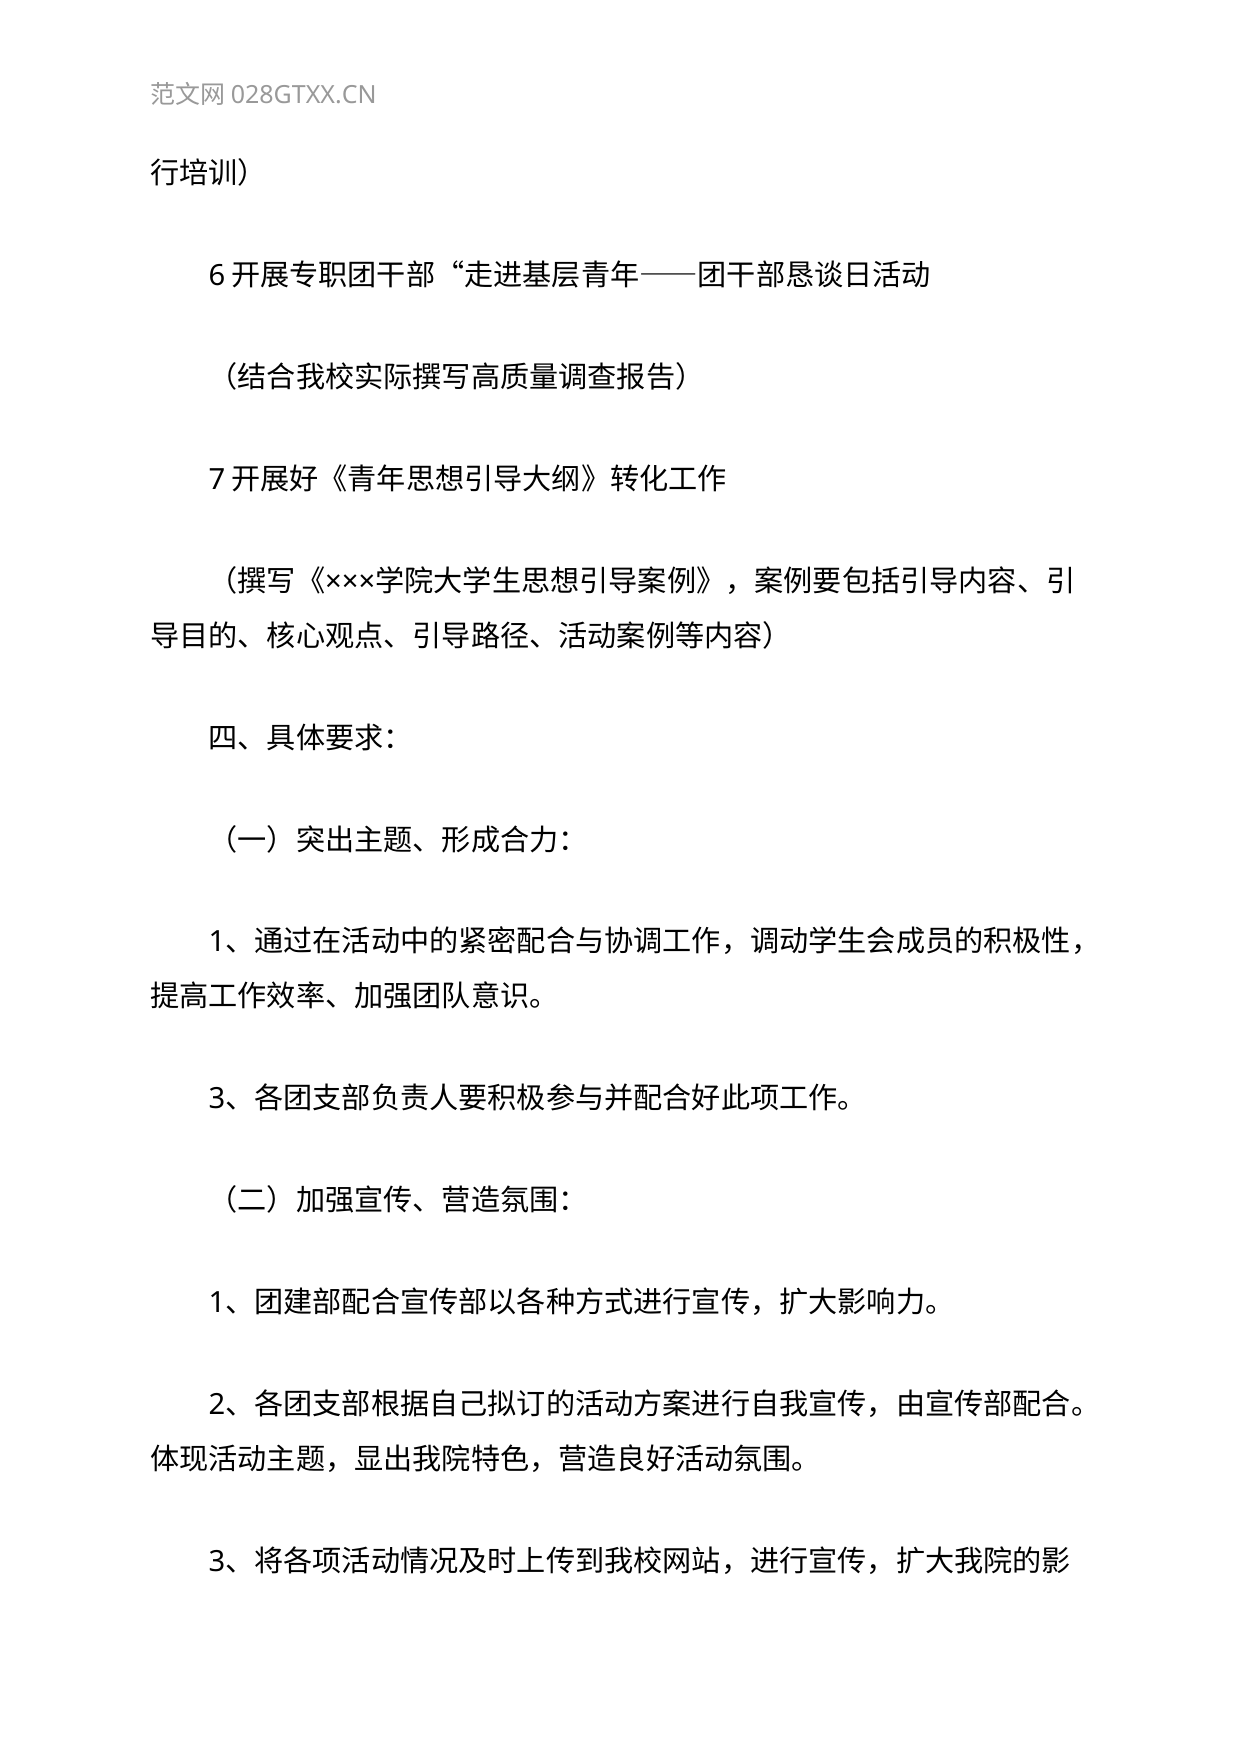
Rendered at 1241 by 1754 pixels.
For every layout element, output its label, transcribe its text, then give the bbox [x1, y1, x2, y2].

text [150, 150, 1090, 192]
text 1、团建部配合宣传部以各种方式进行宣传，扩大影响力。 [150, 1278, 1090, 1321]
text 7开展好《青年思想引导大纲》转化工作 [150, 456, 1090, 498]
text （一）突出主题、形成合力： [150, 816, 1090, 858]
text 1、通过在活动中的紧密配合与协调工作，调动学生会成员的积极性，提高工作效率、加强团队意识。 [150, 918, 1090, 1015]
text 3、各团支部负责人要积极参与并配合好此项工作。 [150, 1074, 1090, 1117]
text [150, 1537, 1090, 1579]
text （结合我校实际撰写高质量调查报告） [150, 354, 1090, 396]
text （撰写《×××学院大学生思想引导案例》，案例要包括引导内容、引导目的、核心观点、引导路径、活动案例等内容） [150, 557, 1090, 655]
text 2、各团支部根据自己拟订的活动方案进行自我宣传，由宣传部配合。体现活动主题，显出我院特色，营造良好活动氛围。 [150, 1380, 1090, 1478]
text （二）加强宣传、营造氛围： [150, 1177, 1090, 1219]
text 6开展专职团干部“走进基层青年——团干部恳谈日活动 [150, 252, 1090, 294]
text 四、具体要求： [150, 714, 1090, 757]
